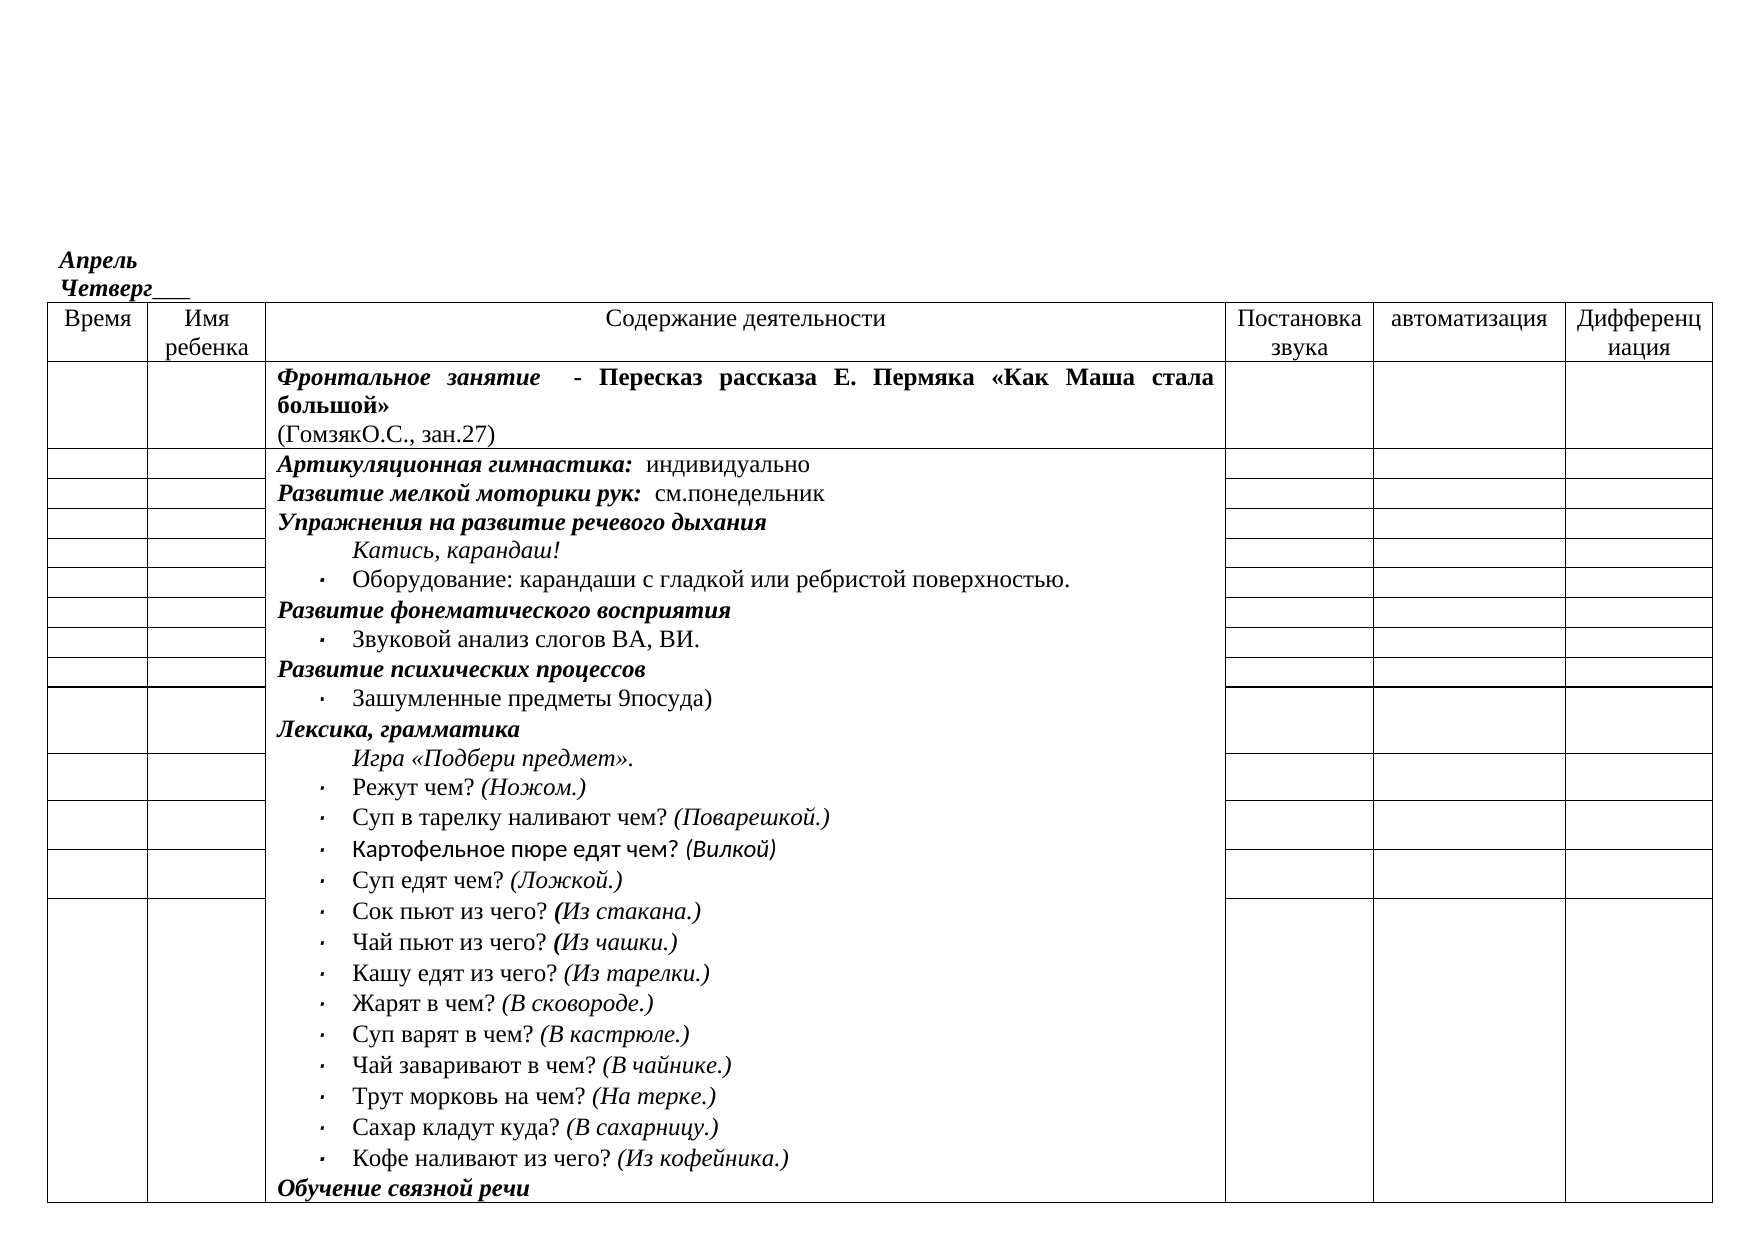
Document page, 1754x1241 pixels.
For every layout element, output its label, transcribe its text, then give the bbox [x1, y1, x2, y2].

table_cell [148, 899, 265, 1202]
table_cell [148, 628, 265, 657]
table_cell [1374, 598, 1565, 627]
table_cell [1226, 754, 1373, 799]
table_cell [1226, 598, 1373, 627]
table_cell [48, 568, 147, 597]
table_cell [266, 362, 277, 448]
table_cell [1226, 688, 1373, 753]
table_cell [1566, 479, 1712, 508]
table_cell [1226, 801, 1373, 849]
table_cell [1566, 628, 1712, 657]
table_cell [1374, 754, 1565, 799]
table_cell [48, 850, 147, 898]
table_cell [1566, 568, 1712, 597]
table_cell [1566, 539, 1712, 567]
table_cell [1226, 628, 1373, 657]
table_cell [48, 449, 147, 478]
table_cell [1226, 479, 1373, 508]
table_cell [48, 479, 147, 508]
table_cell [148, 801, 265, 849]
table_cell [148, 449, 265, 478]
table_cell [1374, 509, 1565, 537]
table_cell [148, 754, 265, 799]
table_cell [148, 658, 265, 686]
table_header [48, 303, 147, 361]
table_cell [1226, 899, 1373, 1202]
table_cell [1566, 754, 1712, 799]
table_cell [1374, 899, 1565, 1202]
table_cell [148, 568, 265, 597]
text Четверг___ [59, 273, 1636, 302]
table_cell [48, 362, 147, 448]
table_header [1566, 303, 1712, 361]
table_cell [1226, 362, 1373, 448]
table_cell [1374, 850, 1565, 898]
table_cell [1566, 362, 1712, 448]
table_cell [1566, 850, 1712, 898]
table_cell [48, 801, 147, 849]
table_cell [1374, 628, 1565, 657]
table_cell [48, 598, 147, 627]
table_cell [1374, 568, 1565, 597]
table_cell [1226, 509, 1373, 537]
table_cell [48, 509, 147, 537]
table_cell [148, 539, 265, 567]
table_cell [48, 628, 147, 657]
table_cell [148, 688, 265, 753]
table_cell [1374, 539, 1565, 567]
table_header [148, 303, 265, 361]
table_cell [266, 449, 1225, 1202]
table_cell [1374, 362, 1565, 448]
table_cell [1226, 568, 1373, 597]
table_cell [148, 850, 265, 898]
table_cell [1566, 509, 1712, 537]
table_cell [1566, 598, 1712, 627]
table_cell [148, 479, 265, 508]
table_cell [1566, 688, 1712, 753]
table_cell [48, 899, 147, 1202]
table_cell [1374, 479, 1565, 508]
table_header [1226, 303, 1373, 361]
text Апрель [59, 245, 1636, 273]
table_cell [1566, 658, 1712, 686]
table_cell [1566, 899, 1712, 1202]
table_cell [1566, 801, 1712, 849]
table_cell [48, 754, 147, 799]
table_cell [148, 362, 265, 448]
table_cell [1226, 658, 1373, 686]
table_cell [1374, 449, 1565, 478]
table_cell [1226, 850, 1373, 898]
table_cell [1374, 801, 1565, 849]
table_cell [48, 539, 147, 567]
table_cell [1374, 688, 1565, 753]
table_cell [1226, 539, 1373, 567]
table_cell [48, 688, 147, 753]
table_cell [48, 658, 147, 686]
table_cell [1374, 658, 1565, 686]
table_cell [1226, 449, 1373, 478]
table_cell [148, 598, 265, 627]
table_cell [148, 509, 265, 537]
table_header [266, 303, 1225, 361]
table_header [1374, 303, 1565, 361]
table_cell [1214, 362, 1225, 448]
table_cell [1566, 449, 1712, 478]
